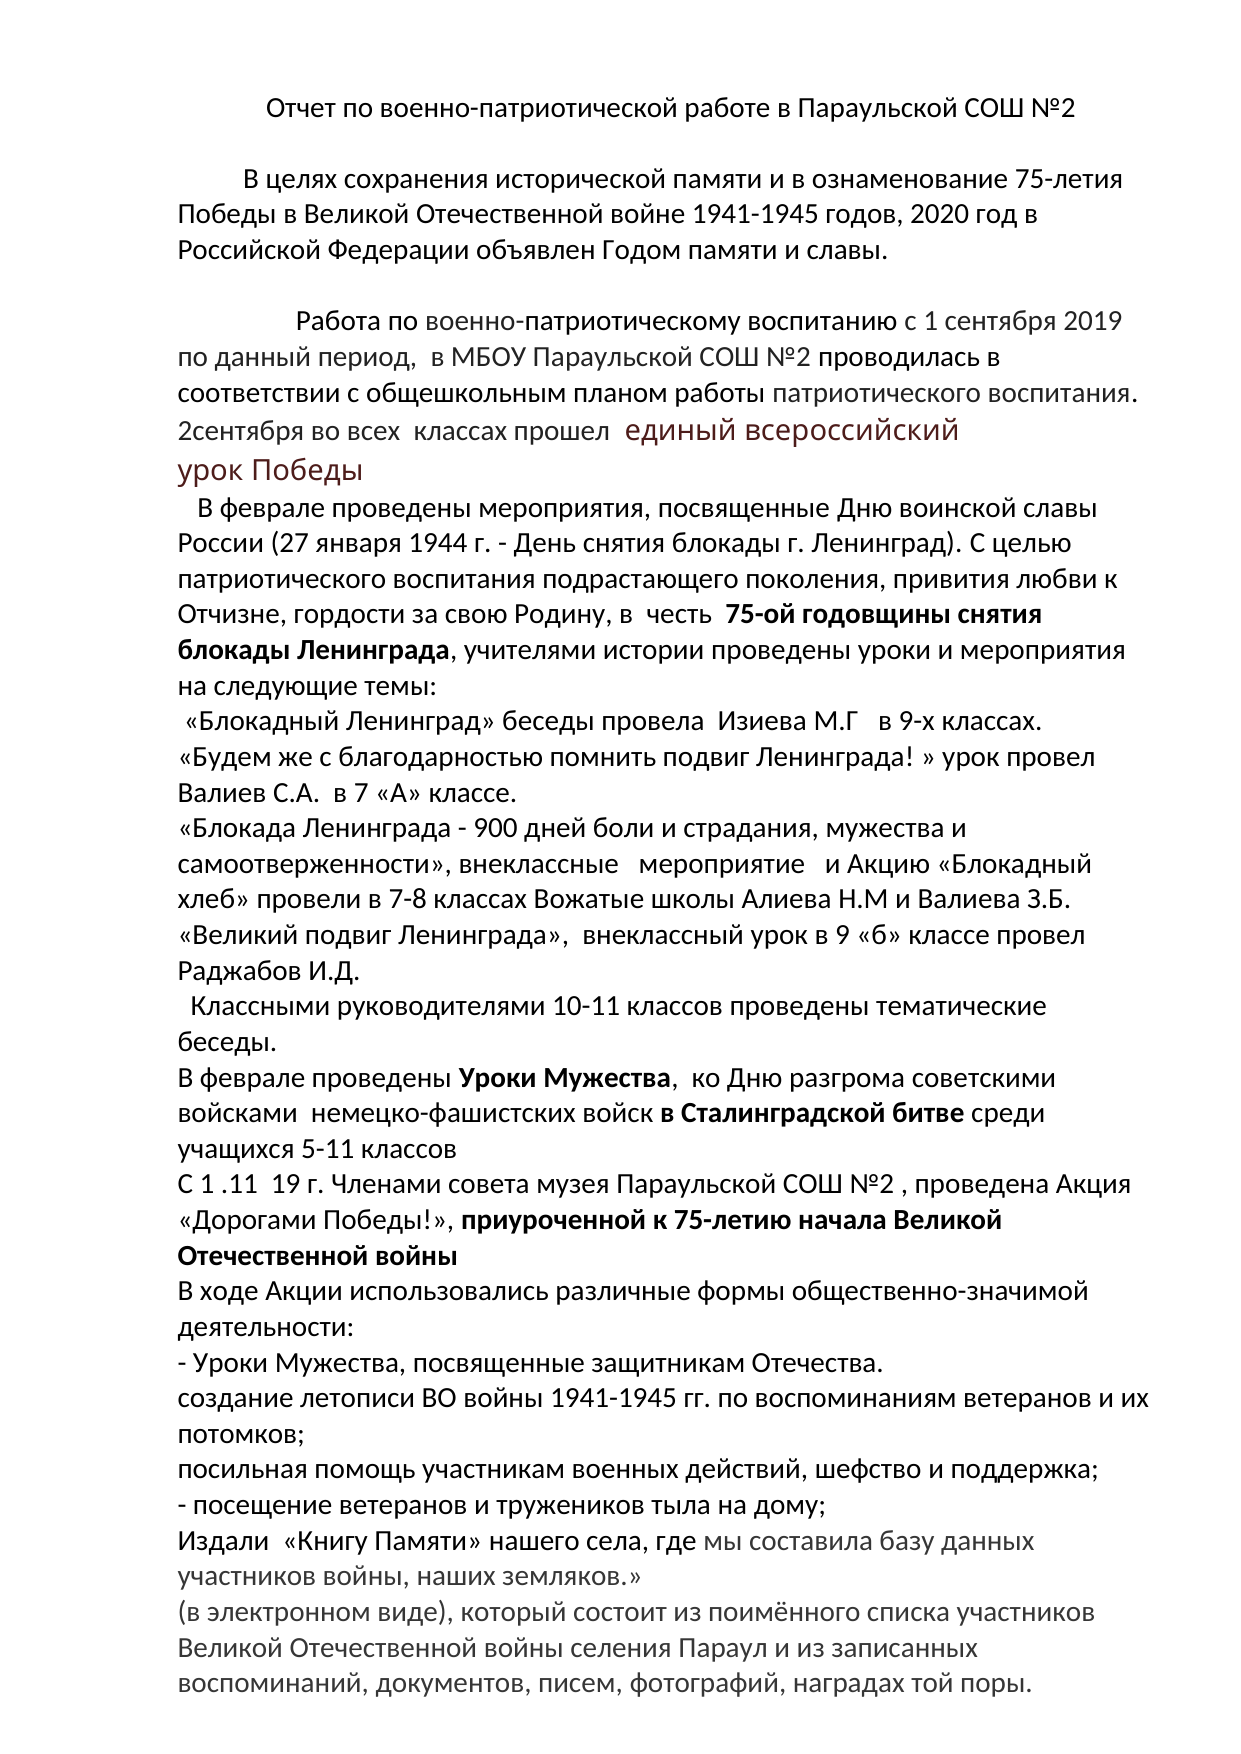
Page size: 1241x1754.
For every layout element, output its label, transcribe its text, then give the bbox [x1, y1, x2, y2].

text создание летописи ВО войны 1941-1945 гг. по воспоминаниям ветеранов и их потомков; [177, 1379, 1152, 1451]
text Издали «Книгу Памяти» нашего села, где мы составила базу данных участников войны, наших земляков.» [177, 1522, 1152, 1593]
text посильная помощь участникам военных действий, шефство и поддержка; [177, 1451, 1152, 1486]
text «Блокада Ленинграда - 900 дней боли и страдания, мужества и самоотверженности», внеклассные мероприятие и Акцию «Блокадный хлеб» провели в 7-8 классах Вожатые школы Алиева Н.М и Валиева З.Б. [177, 809, 1152, 916]
text «Великий подвиг Ленинграда», внеклассный урок в 9 «б» классе провел Раджабов И.Д. [177, 916, 1152, 987]
text «Будем же с благодарностью помнить подвиг Ленинграда! » урок провел Валиев С.А. в 7 «А» классе. [177, 738, 1152, 809]
text С 1 .11 19 г. Членами совета музея Параульской СОШ №2 , проведена Акция «Дорогами Победы!», приуроченной к 75-летию начала Великой Отечественной войны [177, 1166, 1152, 1272]
text (в электронном виде), который состоит из поимённого списка участников Великой Отечественной войны селения Параул и из записанных воспоминаний, документов, писем, фотографий, наградах той поры. [177, 1593, 1152, 1700]
text - Уроки Мужества, посвященные защитникам Отечества. [177, 1344, 1152, 1379]
text «Блокадный Ленинград» беседы провела Изиева М.Г в 9-х классах. [177, 702, 1152, 738]
text Классными руководителями 10-11 классов проведены тематические беседы. [177, 987, 1152, 1059]
text В феврале проведены Уроки Мужества, ко Дню разгрома советскими войсками немецко-фашистских войск в Сталинградской битве среди учащихся 5-11 классов [177, 1059, 1152, 1166]
text Отчет по военно-патриотической работе в Параульской СОШ №2 [177, 89, 1152, 124]
text В феврале проведены мероприятия, посвященные Дню воинской славы России (27 января 1944 г. - День снятия блокады г. Ленинград). С целью патриотического воспитания подрастающего поколения, привития любви к Отчизне, гордости за свою Родину, в честь 75-ой годовщины снятия блокады Ленинграда, учителями истории проведены уроки и мероприятия на следующие темы: [177, 489, 1152, 702]
text - посещение ветеранов и тружеников тыла на дому; [177, 1486, 1152, 1522]
text Работа по военно-патриотическому воспитанию с 1 сентября 2019 по данный период, в МБОУ Параульской СОШ №2 проводилась в соответствии с общешкольным планом работы патриотического воспитания. [177, 302, 1152, 409]
text В целях сохранения исторической памяти и в ознаменование 75-летия Победы в Великой Отечественной войне 1941-1945 годов, 2020 год в Российской Федерации объявлен Годом памяти и славы. [889, 160, 1152, 267]
text 2сентября во всех классах прошел единый всероссийский урок Победы [177, 409, 1152, 489]
text В ходе Акции использовались различные формы общественно-значимой деятельности: [177, 1272, 1152, 1344]
